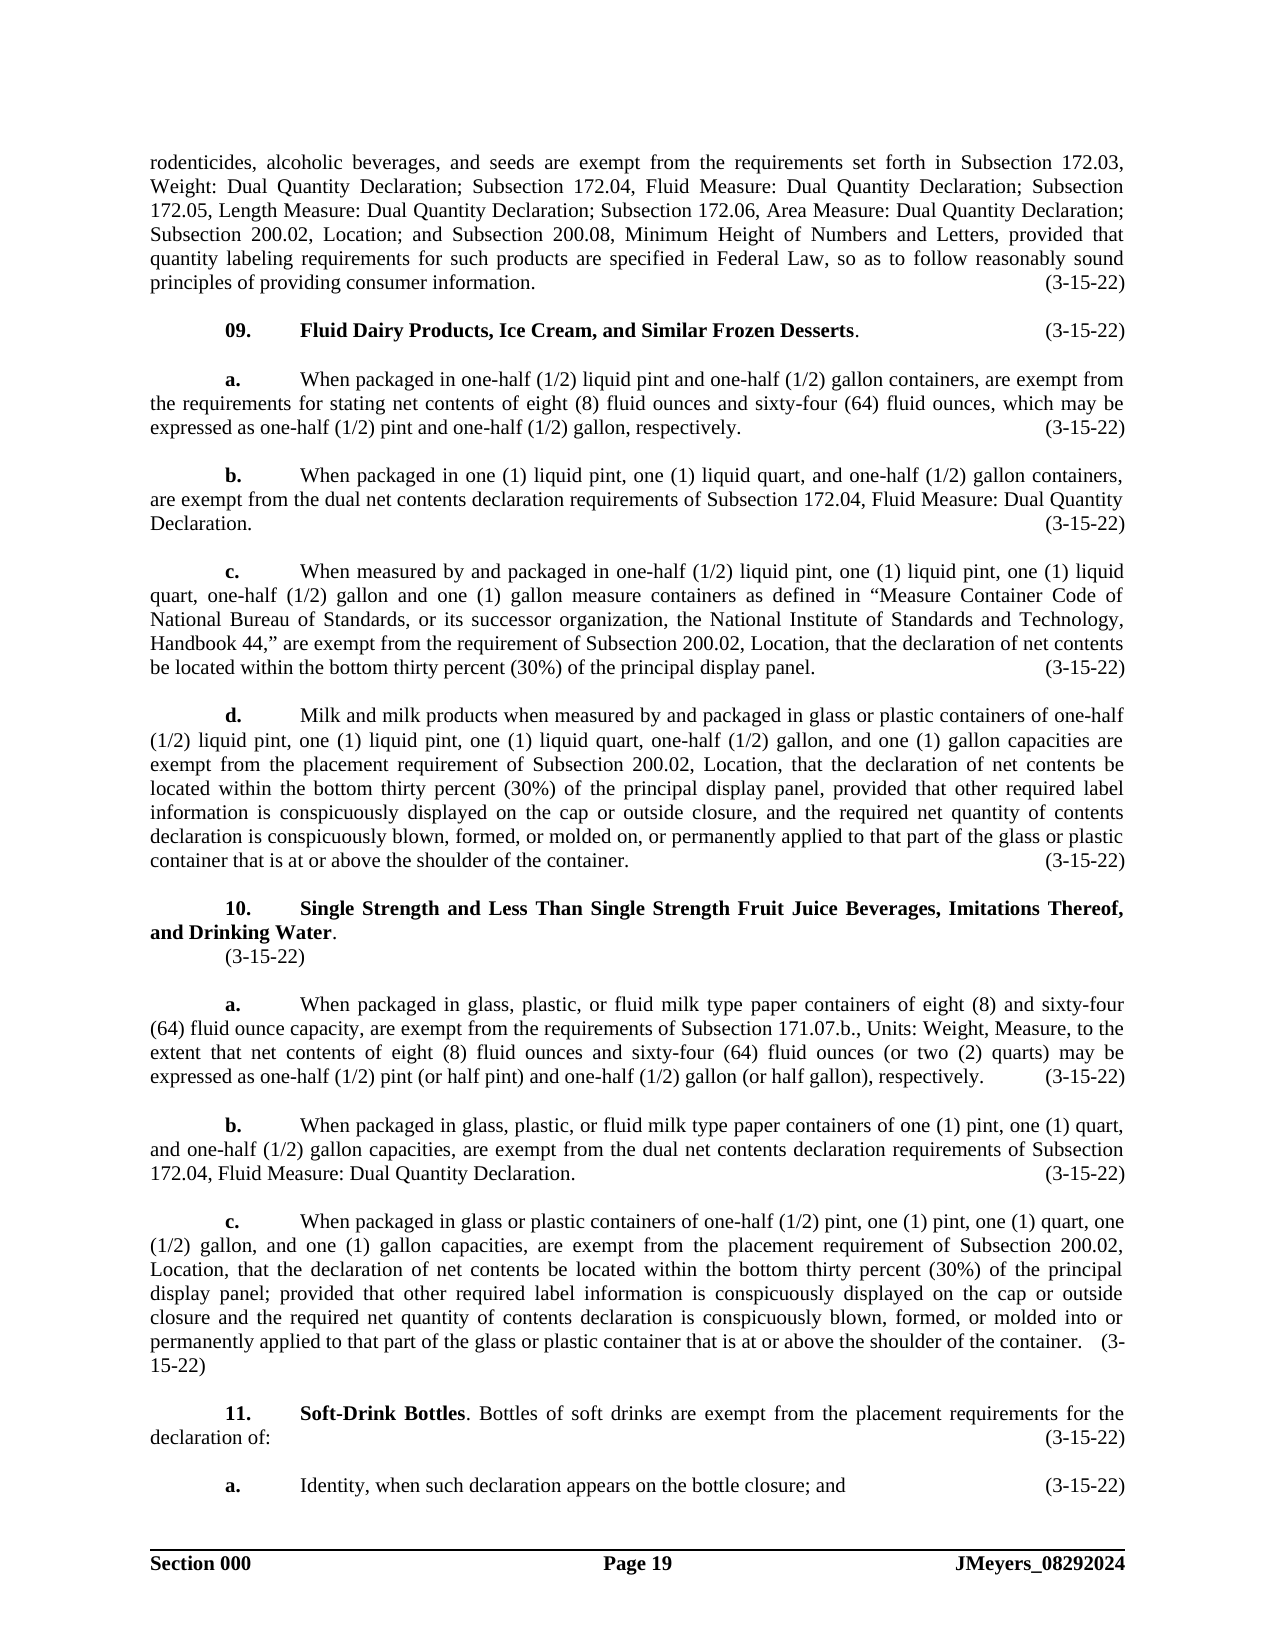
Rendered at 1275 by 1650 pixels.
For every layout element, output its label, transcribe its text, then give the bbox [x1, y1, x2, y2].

text a. When packaged in glass, plastic, or fluid milk type paper containers of eight (8) and sixty-four (64) fluid ounce capacity, are exempt from the requirements of Subsection 171.07.b., Units: Weight, Measure, to the extent that net contents of eight (8) fluid ounces and sixty-four (64) fluid ounces (or two (2) quarts) may be expressed as one-half (1/2) pint (or half pint) and one-half (1/2) gallon (or half gallon), respectively. (3-15-22) [150, 992, 1125, 1088]
text c. When measured by and packaged in one-half (1/2) liquid pint, one (1) liquid pint, one (1) liquid quart, one-half (1/2) gallon and one (1) gallon measure containers as defined in “Measure Container Code of National Bureau of Standards, or its successor organization, the National Institute of Standards and Technology, Handbook 44,” are exempt from the requirement of Subsection 200.02, Location, that the declaration of net contents be located within the bottom thirty percent (30%) of the principal display panel. (3-15-22) [150, 559, 1125, 679]
text c. When packaged in glass or plastic containers of one-half (1/2) pint, one (1) pint, one (1) quart, one (1/2) gallon, and one (1) gallon capacities, are exempt from the placement requirement of Subsection 200.02, Location, that the declaration of net contents be located within the bottom thirty percent (30%) of the principal display panel; provided that other required label information is conspicuously displayed on the cap or outside closure and the required net quantity of contents declaration is conspicuously blown, formed, or molded into or permanently applied to that part of the glass or plastic container that is at or above the shoulder of the container. (3-15-22) [150, 1209, 1125, 1377]
text 10. Single Strength and Less Than Single Strength Fruit Juice Beverages, Imitations Thereof, and Drinking Water. (3-15-22) [150, 896, 1125, 968]
text b. When packaged in glass, plastic, or fluid milk type paper containers of one (1) pint, one (1) quart, and one-half (1/2) gallon capacities, are exempt from the dual net contents declaration requirements of Subsection 172.04, Fluid Measure: Dual Quantity Declaration. (3-15-22) [150, 1112, 1125, 1185]
text 09. Fluid Dairy Products, Ice Cream, and Similar Frozen Desserts. (3-15-22) [150, 318, 1125, 342]
text 11. Soft-Drink Bottles. Bottles of soft drinks are exempt from the placement requirements for the declaration of: (3-15-22) [150, 1401, 1125, 1449]
text d. Milk and milk products when measured by and packaged in glass or plastic containers of one-half (1/2) liquid pint, one (1) liquid pint, one (1) liquid quart, one-half (1/2) gallon, and one (1) gallon capacities are exempt from the placement requirement of Subsection 200.02, Location, that the declaration of net contents be located within the bottom thirty percent (30%) of the principal display panel, provided that other required label information is conspicuously displayed on the cap or outside closure, and the required net quantity of contents declaration is conspicuously blown, formed, or molded on, or permanently applied to that part of the glass or plastic container that is at or above the shoulder of the container. (3-15-22) [150, 703, 1125, 872]
text a. Identity, when such declaration appears on the bottle closure; and (3-15-22) [150, 1473, 1125, 1497]
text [150, 150, 1125, 294]
text a. When packaged in one-half (1/2) liquid pint and one-half (1/2) gallon containers, are exempt from the requirements for stating net contents of eight (8) fluid ounces and sixty-four (64) fluid ounces, which may be expressed as one-half (1/2) pint and one-half (1/2) gallon, respectively. (3-15-22) [150, 367, 1125, 439]
text b. When packaged in one (1) liquid pint, one (1) liquid quart, and one-half (1/2) gallon containers, are exempt from the dual net contents declaration requirements of Subsection 172.04, Fluid Measure: Dual Quantity Declaration. (3-15-22) [150, 463, 1125, 535]
